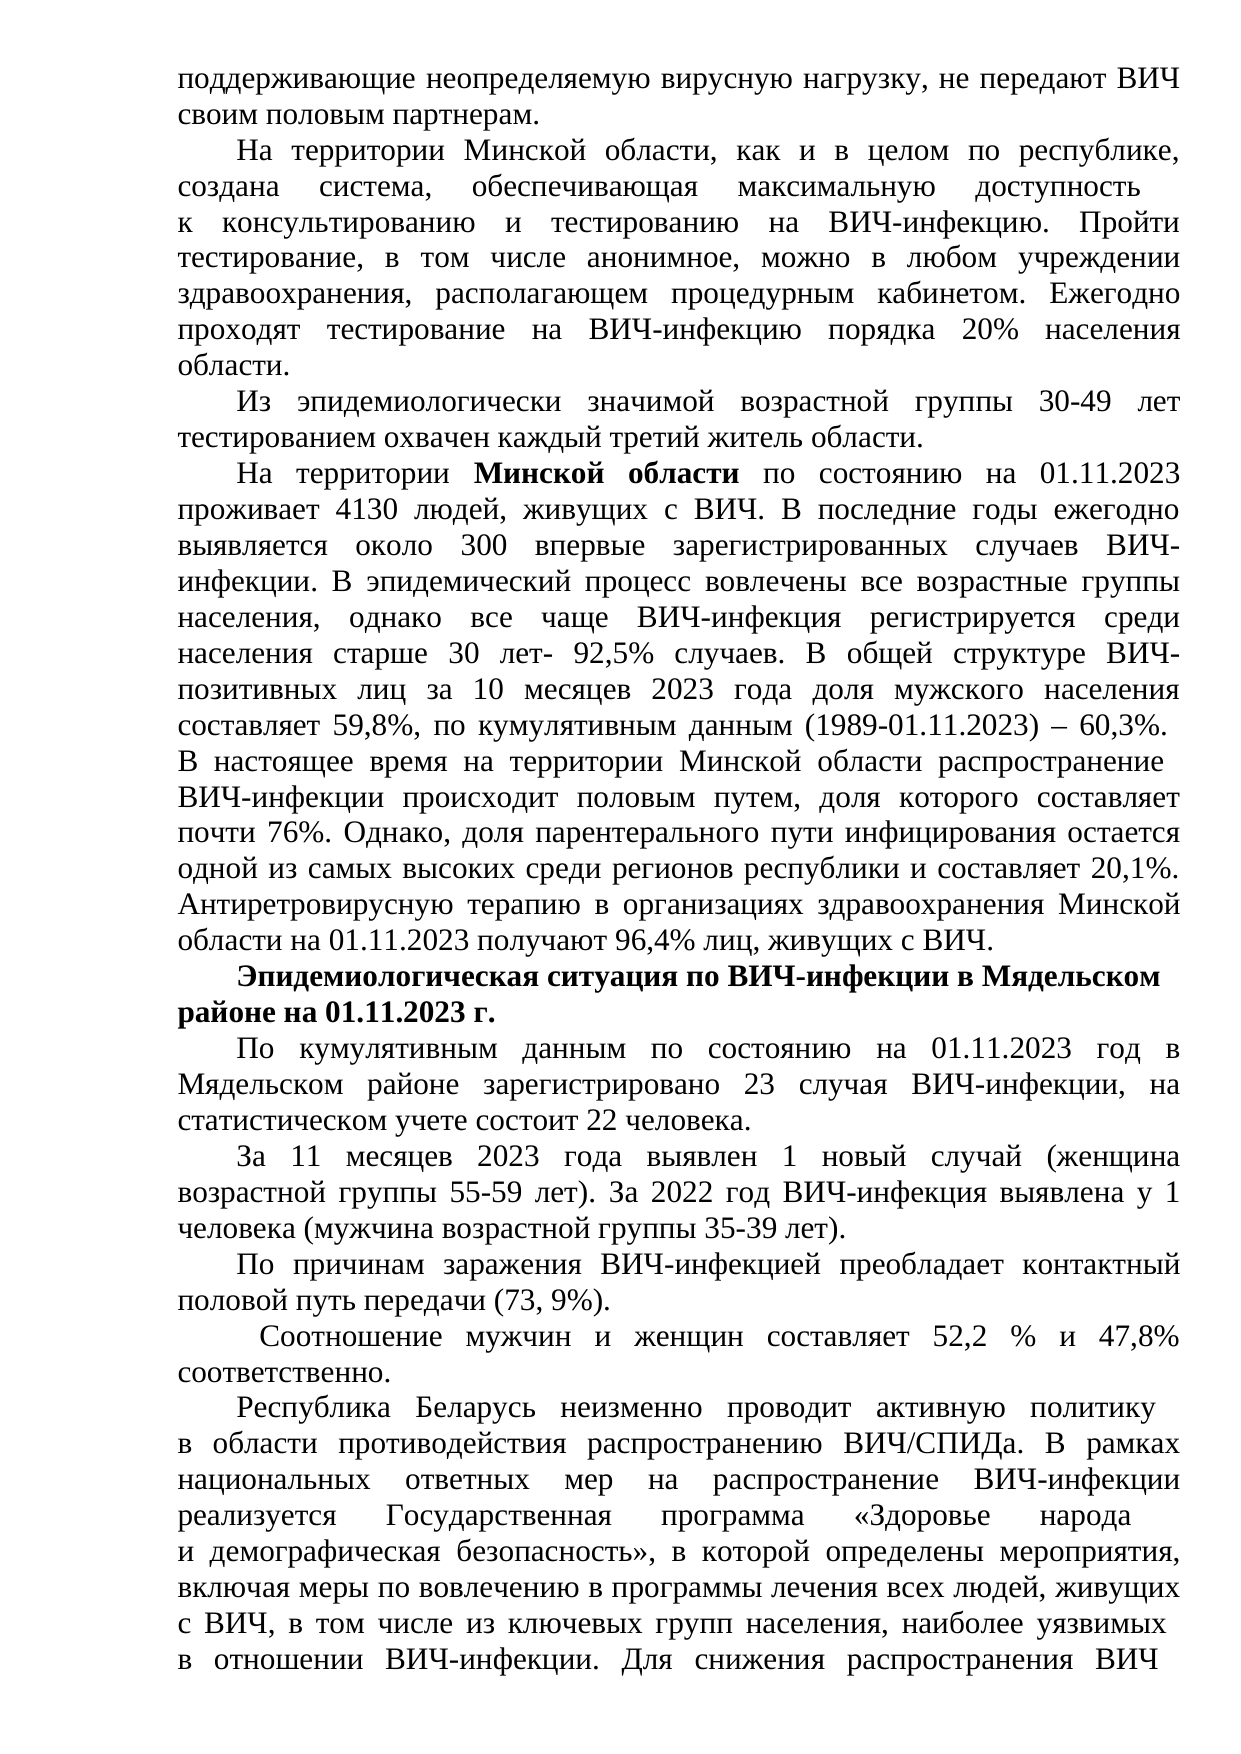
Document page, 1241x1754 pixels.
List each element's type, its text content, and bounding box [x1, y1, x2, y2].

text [177, 1389, 1181, 1676]
text На территории Минской области по состоянию на 01.11.2023 проживает 4130 людей, живущих с ВИЧ. В последние годы ежегодно выявляется около 300 впервые зарегистрированных случаев ВИЧ-инфекции. В эпидемический процесс вовлечены все возрастные группы населения, однако все чаще ВИЧ-инфекция регистрируется среди населения старше 30 лет- 92,5% случаев. В общей структуре ВИЧ-позитивных лиц за 10 месяцев 2023 года доля мужского населения составляет 59,8%, по кумулятивным данным (1989-01.11.2023) – 60,3%. В настоящее время на территории Минской области распространение ВИЧ-инфекции происходит половым путем, доля которого составляет почти 76%. Однако, доля парентерального пути инфицирования остается одной из самых высоких среди регионов республики и составляет 20,1%. Антиретровирусную терапию в организациях здравоохранения Минской области на 01.11.2023 получают 96,4% лиц, живущих с ВИЧ. [177, 454, 1181, 957]
text Эпидемиологическая ситуация по ВИЧ-инфекции в Мядельском районе на 01.11.2023 г. [177, 957, 1181, 1029]
text По кумулятивным данным по состоянию на 01.11.2023 год в Мядельском районе зарегистрировано 23 случая ВИЧ-инфекции, на статистическом учете состоит 22 человека. [177, 1029, 1181, 1137]
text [177, 59, 1181, 131]
text Соотношение мужчин и женщин составляет 52,2 % и 47,8% соответственно. [177, 1317, 1181, 1389]
text Из эпидемиологически значимой возрастной группы 30-49 лет тестированием охвачен каждый третий житель области. [177, 382, 1181, 454]
text На территории Минской области, как и в целом по республике, создана система, обеспечивающая максимальную доступность к консультированию и тестированию на ВИЧ-инфекцию. Пройти тестирование, в том числе анонимное, можно в любом учреждении здравоохранения, располагающем процедурным кабинетом. Ежегодно проходят тестирование на ВИЧ-инфекцию порядка 20% населения области. [177, 131, 1181, 382]
text По причинам заражения ВИЧ-инфекцией преобладает контактный половой путь передачи (73, 9%). [177, 1245, 1181, 1317]
text За 11 месяцев 2023 года выявлен 1 новый случай (женщина возрастной группы 55-59 лет). За 2022 год ВИЧ-инфекция выявлена у 1 человека (мужчина возрастной группы 35-39 лет). [177, 1137, 1181, 1245]
